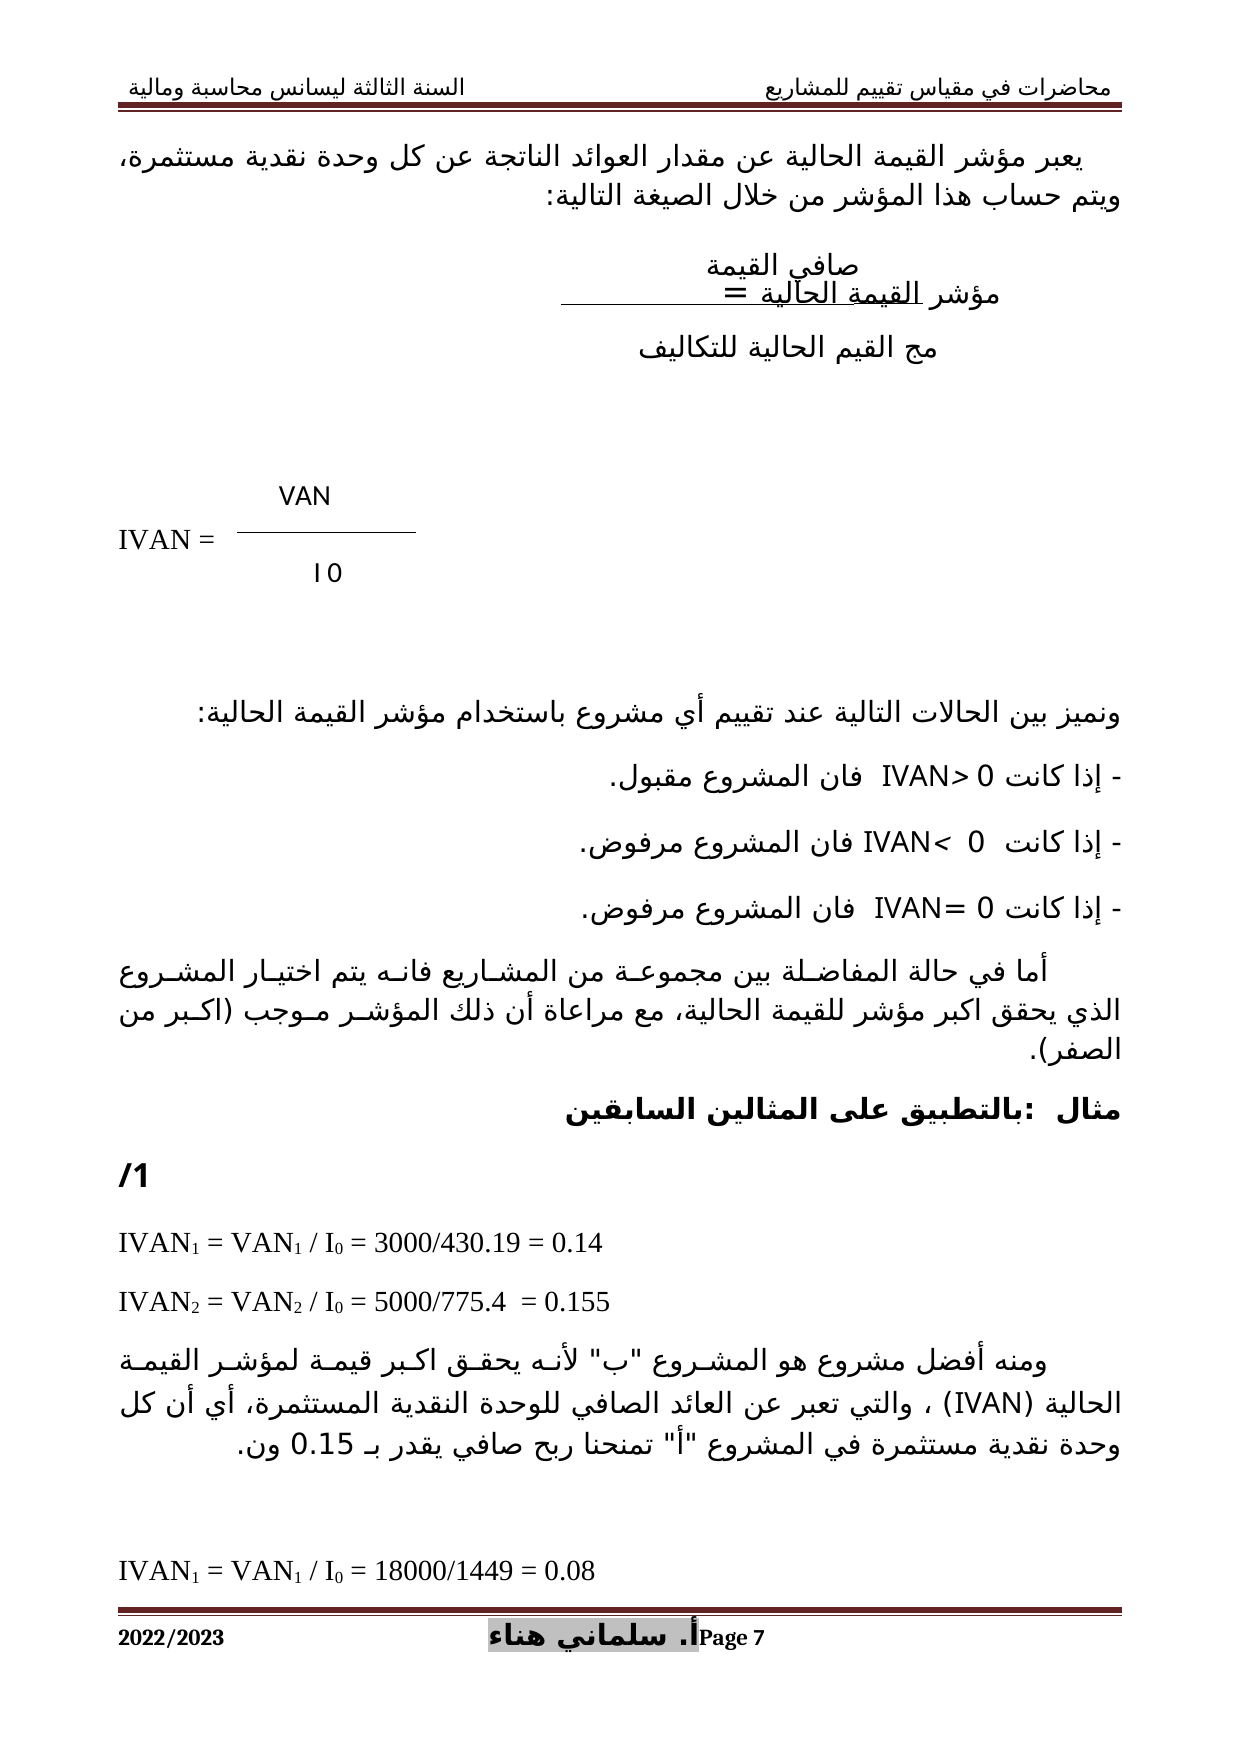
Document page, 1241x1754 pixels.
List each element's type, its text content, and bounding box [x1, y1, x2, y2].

text IVAN2 = VAN2 / I0 = 5000/775.4 = 0.155 [118, 1284, 1122, 1318]
text IVAN1 = VAN1 / I0 = 18000/1449 = 0.08 [118, 1553, 1122, 1587]
text - إذا كانت 0 IVAN فان المشروع مرفوض. [118, 821, 1122, 861]
text يعبر مؤشر القيمة الحالية عن مقدار العوائد الناتجة عن كل وحدة نقدية مستثمرة، ويتم حساب هذا المؤشر من خلال الصيغة التالية: [118, 139, 1122, 212]
text ونميز بين الحالات التالية عند تقييم أي مشروع باستخدام مؤشر القيمة الحالية: [118, 695, 1122, 729]
text /1 [118, 1152, 1122, 1197]
text - إذا كانت 0 =IVAN فان المشروع مرفوض. [118, 888, 1122, 927]
text مثال :بالتطبيق على المثالين السابقين [118, 1092, 1122, 1126]
text أما في حالة المفاضلة بين مجموعة من المشاريع فانه يتم اختيار المشروع الذي يحقق اكبر مؤشر للقيمة الحالية، مع مراعاة أن ذلك المؤشر موجب (اكبر من الصفر). [118, 954, 1122, 1066]
text - إذا كانت 0 IVAN فان المشروع مقبول. [118, 755, 1122, 794]
text ومنه أفضل مشروع هو المشروع "ب" لأنه يحقق اكبر قيمة لمؤشر القيمة الحالية (IVAN) ، والتي تعبر عن العائد الصافي للوحدة النقدية المستثمرة، أي أن كل وحدة نقدية مستثمرة في المشروع "أ" تمنحنا ربح صافي يقدر بـ 0.15 ون. [118, 1343, 1122, 1461]
text IVAN = [118, 522, 1122, 556]
text IVAN1 = VAN1 / I0 = 3000/430.19 = 0.14 [118, 1225, 1122, 1258]
